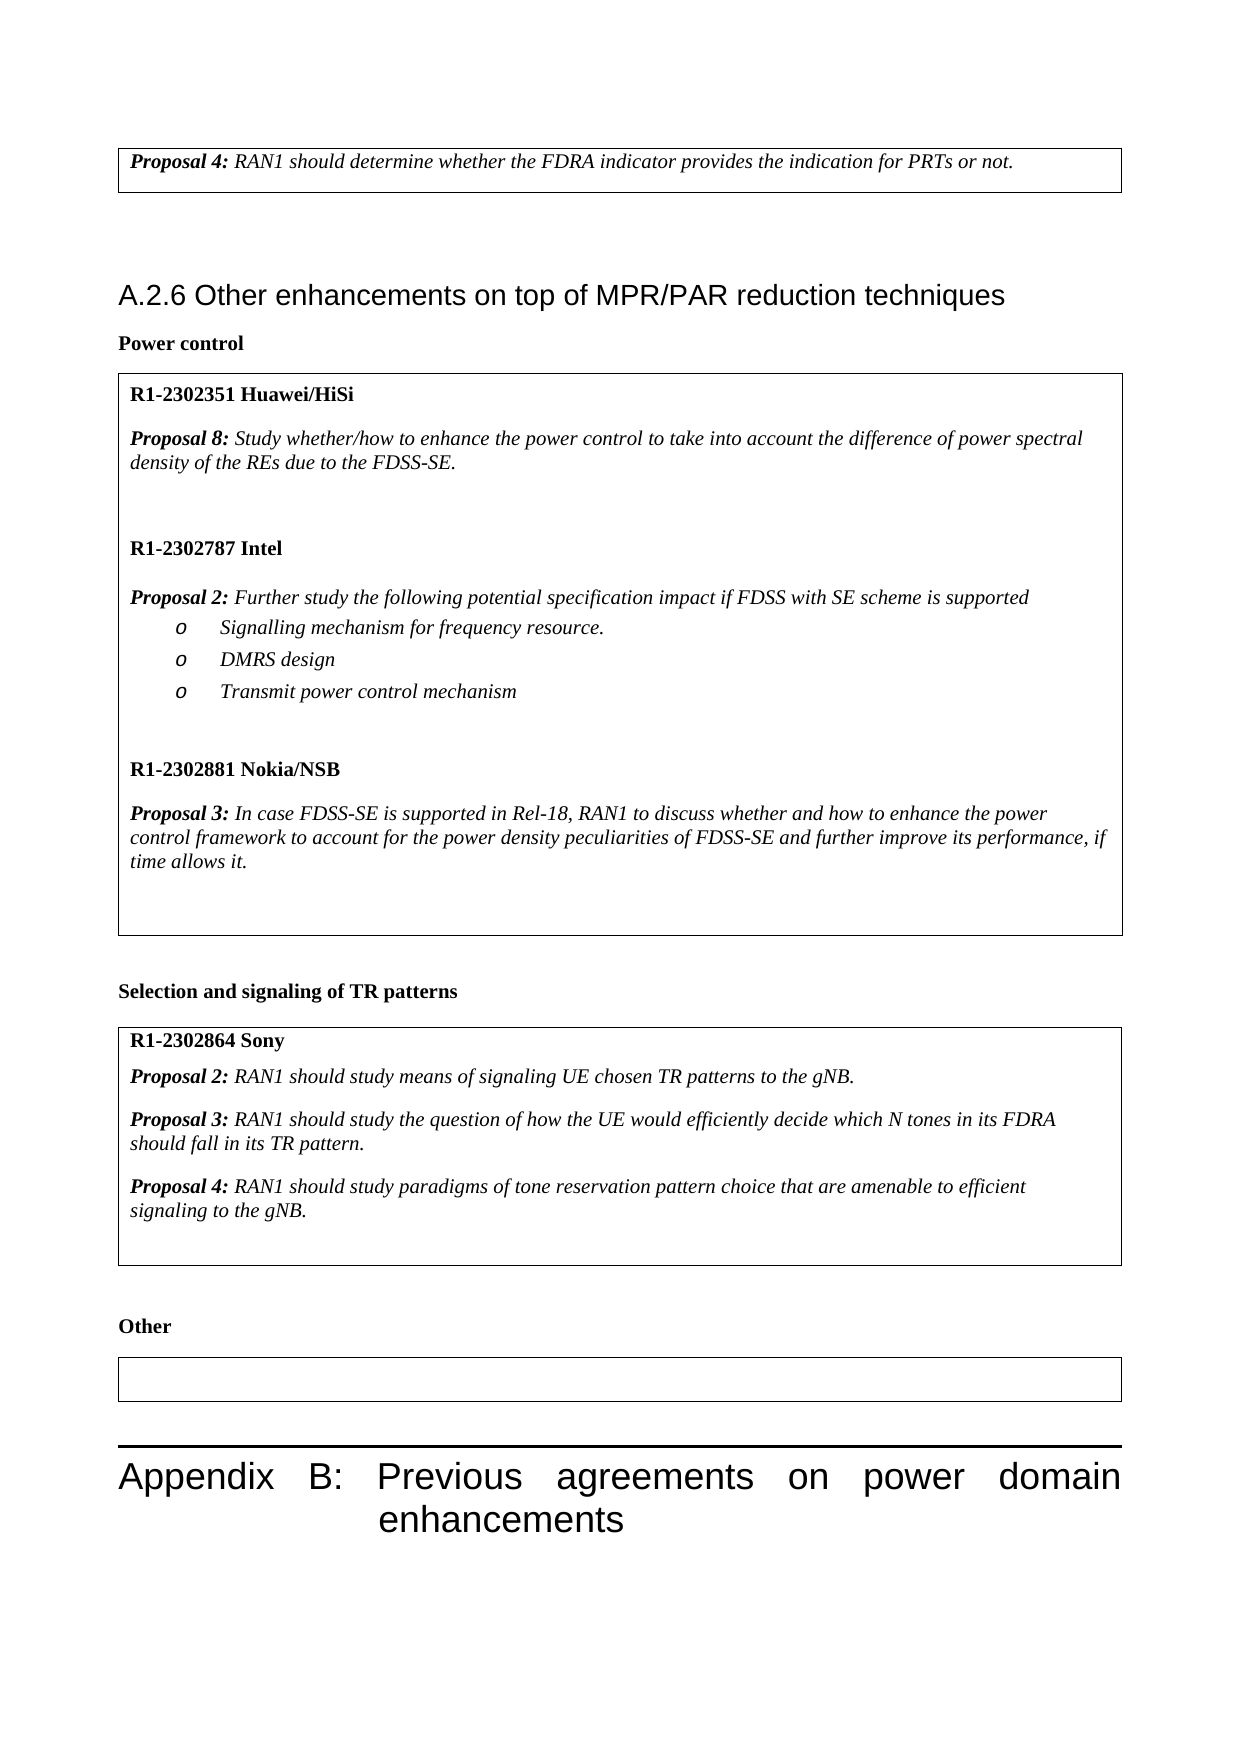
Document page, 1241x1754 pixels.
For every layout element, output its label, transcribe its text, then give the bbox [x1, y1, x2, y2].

text Other [118, 1314, 1122, 1338]
text Power control [118, 331, 1122, 354]
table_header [119, 149, 1121, 192]
table_header R1-2302864 Sony Proposal 2: RAN1 should study means of signaling UE chosen TR patterns to the gNB. Proposal 3: RAN1 should study the question of how the UE would efficiently decide which N tones in its FDRA should fall in its TR pattern. Proposal 4: RAN1 should study paradigms of tone reservation pattern choice that are amenable to efficient signaling to the gNB. [119, 1028, 1121, 1265]
subtitle A.2.6 Other enhancements on top of MPR/PAR reduction techniques [118, 278, 1122, 312]
subtitle Appendix B: Previous agreements on power domain enhancements [118, 1448, 1122, 1540]
table_header R1-2302351 Huawei/HiSi Proposal 8: Study whether/how to enhance the power control to take into account the difference of power spectral density of the REs due to the FDSS-SE. R1-2302787 Intel Proposal 2: Further study the following potential specification impact if FDSS with SE scheme is supported Signalling mechanism for frequency resource. DMRS design Transmit power control mechanism R1-2302881 Nokia/NSB Proposal 3: In case FDSS-SE is supported in Rel-18, RAN1 to discuss whether and how to enhance the power control framework to account for the power density peculiarities of FDSS-SE and further improve its performance, if time allows it. [119, 374, 1122, 935]
table_header [119, 1358, 1121, 1401]
text Selection and signaling of TR patterns [118, 979, 1122, 1003]
